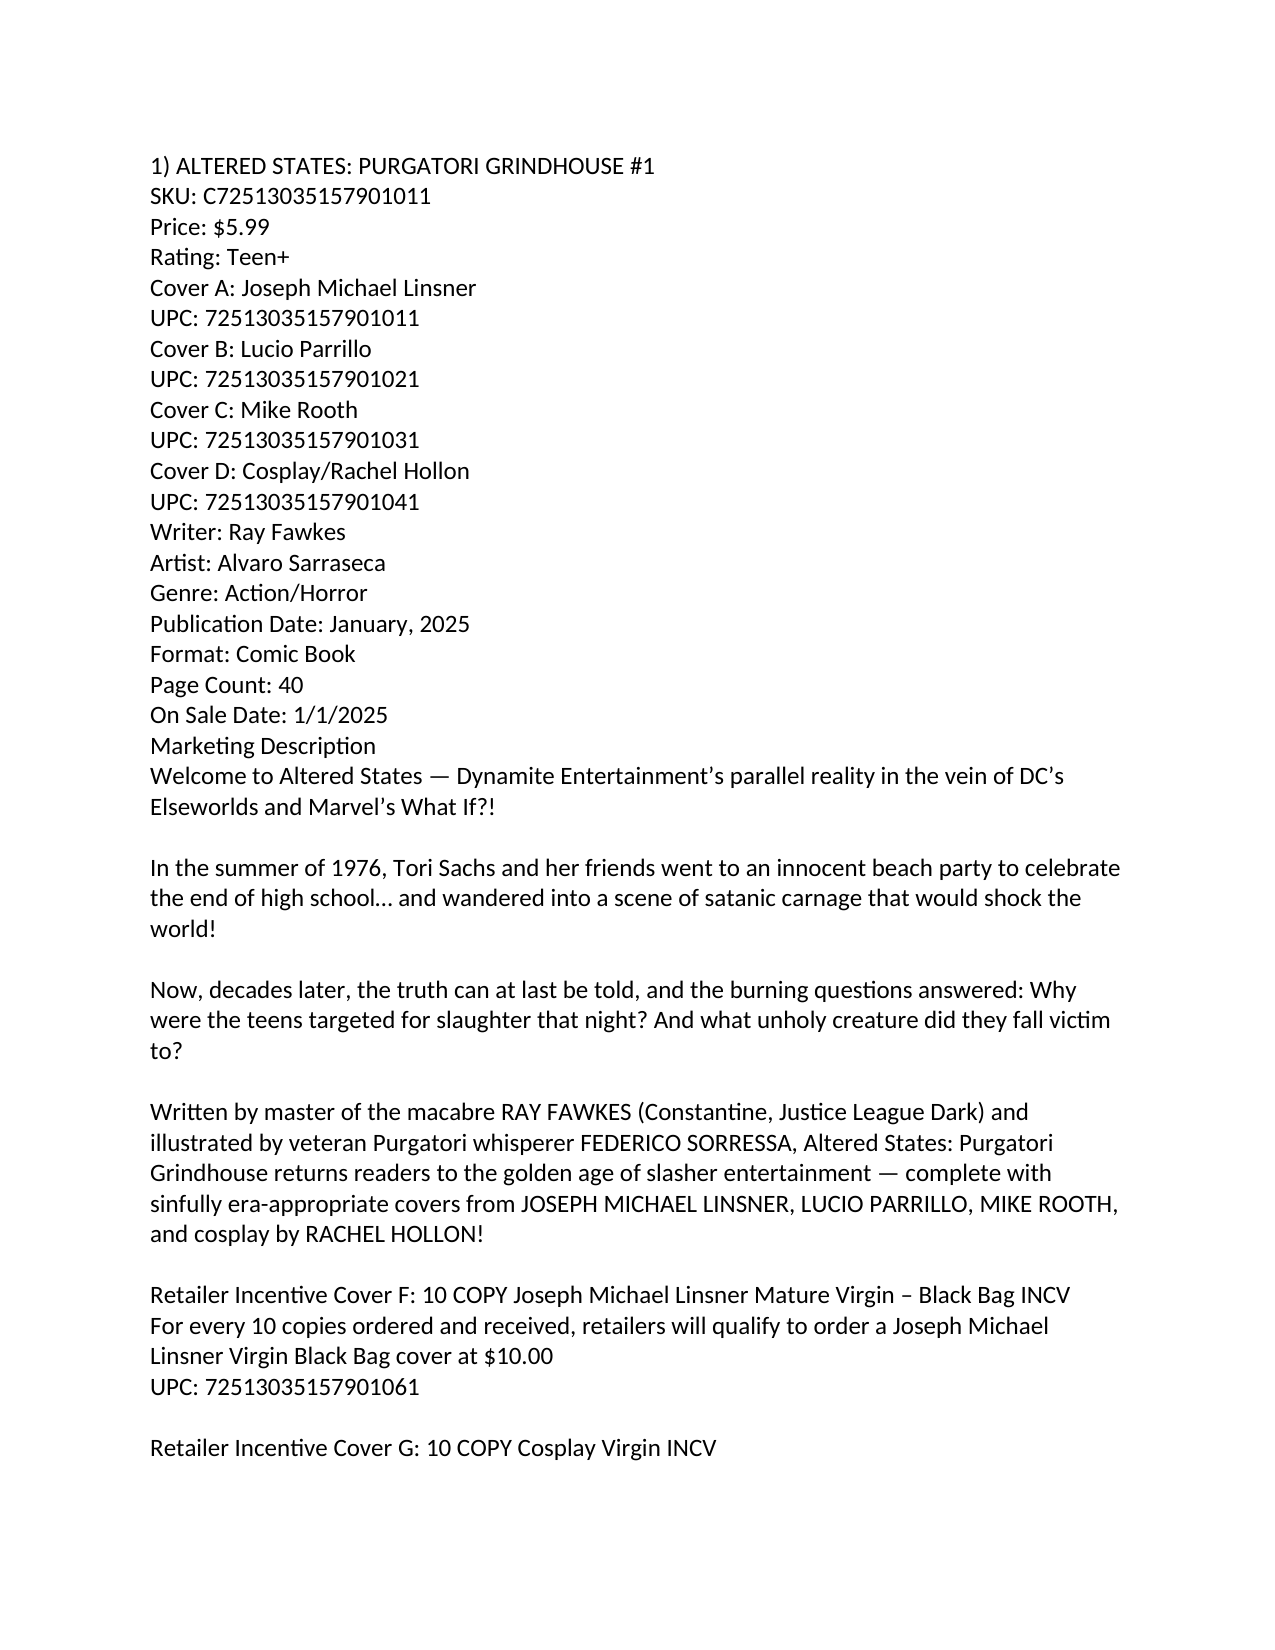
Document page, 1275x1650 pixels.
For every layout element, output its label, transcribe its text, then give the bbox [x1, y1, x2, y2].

text Rating: Teen+ [150, 242, 1125, 272]
text On Sale Date: 1/1/2025 [150, 699, 1125, 730]
text UPC: 72513035157901031 [150, 425, 1125, 455]
text Retailer Incentive Cover F: 10 COPY Joseph Michael Linsner Mature Virgin – Black Bag INCV [150, 1279, 1125, 1310]
text UPC: 72513035157901041 [150, 486, 1125, 516]
text Format: Comic Book [150, 638, 1125, 669]
text Written by master of the macabre RAY FAWKES (Constantine, Justice League Dark) and illustrated by veteran Purgatori whisperer FEDERICO SORRESSA, Altered States: Purgatori Grindhouse returns readers to the golden age of slasher entertainment — complete with sinfully era-appropriate covers from JOSEPH MICHAEL LINSNER, LUCIO PARRILLO, MIKE ROOTH, and cosplay by RACHEL HOLLON! [150, 1096, 1125, 1249]
text Artist: Alvaro Sarraseca [150, 547, 1125, 577]
text Now, decades later, the truth can at last be told, and the burning questions answered: Why were the teens targeted for slaughter that night? And what unholy creature did they fall victim to? [150, 974, 1125, 1066]
text Publication Date: January, 2025 [150, 608, 1125, 638]
text UPC: 72513035157901061 [150, 1371, 1125, 1401]
text Cover C: Mike Rooth [150, 394, 1125, 425]
text UPC: 72513035157901011 [150, 303, 1125, 333]
text 1) ALTERED STATES: PURGATORI GRINDHOUSE #1 [150, 150, 1125, 181]
text In the summer of 1976, Tori Sachs and her friends went to an innocent beach party to celebrate the end of high school… and wandered into a scene of satanic carnage that would shock the world! [150, 852, 1125, 943]
text Welcome to Altered States — Dynamite Entertainment’s parallel reality in the vein of DC’s Elseworlds and Marvel’s What If?! [150, 760, 1125, 821]
text Cover B: Lucio Parrillo [150, 333, 1125, 364]
text For every 10 copies ordered and received, retailers will qualify to order a Joseph Michael Linsner Virgin Black Bag cover at $10.00 [150, 1310, 1125, 1371]
text Cover A: Joseph Michael Linsner [150, 272, 1125, 303]
text Retailer Incentive Cover G: 10 COPY Cosplay Virgin INCV [150, 1432, 1125, 1462]
text Cover D: Cosplay/Rachel Hollon [150, 455, 1125, 486]
text Page Count: 40 [150, 669, 1125, 699]
text Marketing Description [150, 730, 1125, 760]
text Price: $5.99 [150, 211, 1125, 242]
text SKU: C72513035157901011 [150, 181, 1125, 211]
text Writer: Ray Fawkes [150, 516, 1125, 547]
text Genre: Action/Horror [150, 577, 1125, 608]
text UPC: 72513035157901021 [150, 364, 1125, 394]
